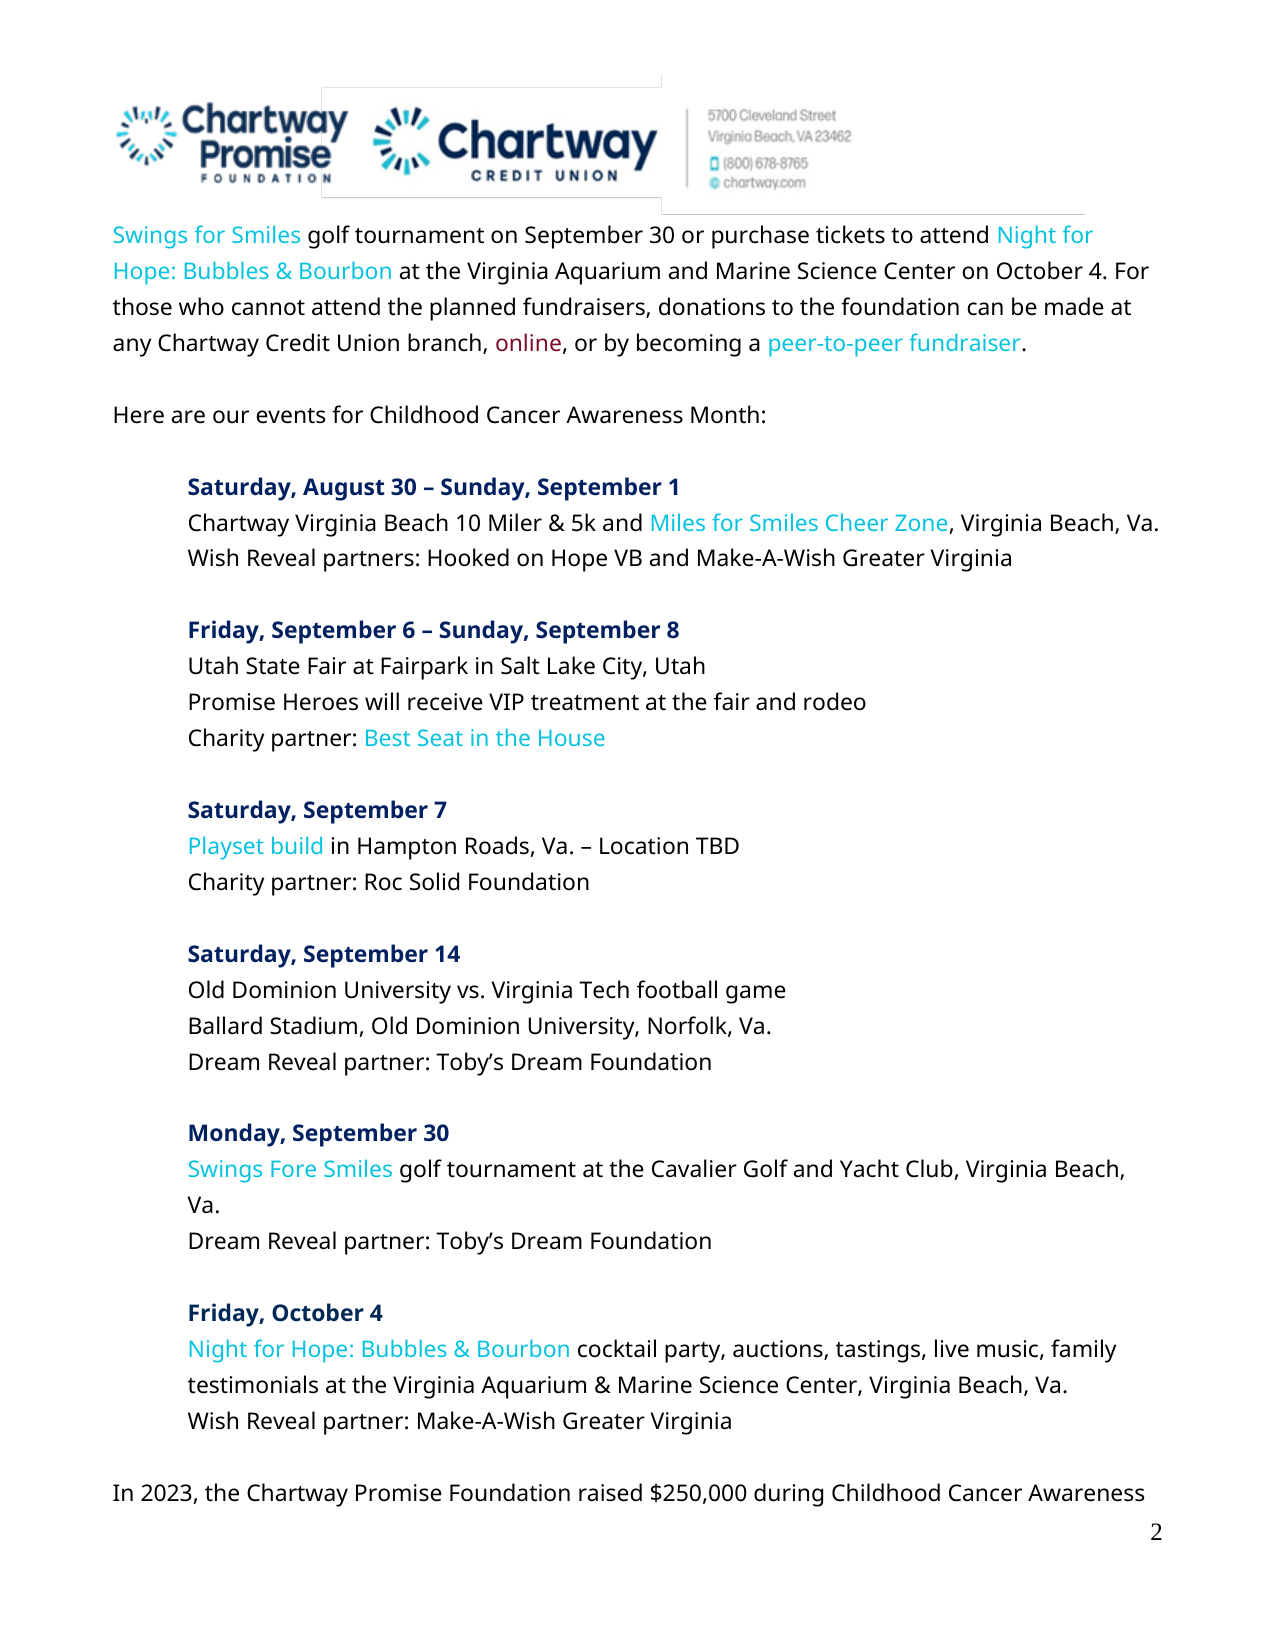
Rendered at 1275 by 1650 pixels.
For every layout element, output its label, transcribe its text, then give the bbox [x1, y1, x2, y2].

text Dream Reveal partner: Toby’s Dream Foundation [187, 1225, 1162, 1256]
text Charity partner: Roc Solid Foundation [187, 866, 1162, 897]
text Monday, September 30 [187, 1117, 1162, 1149]
text Utah State Fair at Fairpark in Salt Lake City, Utah [187, 650, 1162, 681]
text Chartway Virginia Beach 10 Miler & 5k and Miles for Smiles Cheer Zone, Virginia Beach, Va. [187, 506, 1162, 538]
text Old Dominion University vs. Virginia Tech football game [187, 974, 1162, 1005]
text Saturday, September 7 [187, 794, 1162, 825]
text Ballard Stadium, Old Dominion University, Norfolk, Va. [187, 1009, 1162, 1041]
text Charity partner: Best Seat in the House [187, 722, 1162, 753]
text Night for Hope: Bubbles & Bourbon cocktail party, auctions, tastings, live music, family testimonials at the Virginia Aquarium & Marine Science Center, Virginia Beach, Va. [187, 1333, 1162, 1400]
picture [112, 75, 1088, 219]
text Dream Reveal partner: Toby’s Dream Foundation [187, 1046, 1162, 1077]
text Here are our events for Childhood Cancer Awareness Month: [112, 399, 1162, 430]
text Friday, September 6 – Sunday, September 8 [187, 614, 1162, 646]
text Saturday, September 14 [187, 938, 1162, 969]
text Wish Reveal partners: Hooked on Hope VB and Make-A-Wish Greater Virginia [187, 542, 1162, 574]
text Saturday, August 30 – Sunday, September 1 [187, 471, 1162, 502]
text Promise Heroes will receive VIP treatment at the fair and rodeo [187, 686, 1162, 717]
text Friday, October 4 [187, 1297, 1162, 1328]
text Playset build in Hampton Roads, Va. – Location TBD [187, 830, 1162, 861]
text Wish Reveal partner: Make-A-Wish Greater Virginia [187, 1405, 1162, 1436]
text Swings Fore Smiles golf tournament at the Cavalier Golf and Yacht Club, Virginia Beach, Va. [187, 1153, 1162, 1221]
